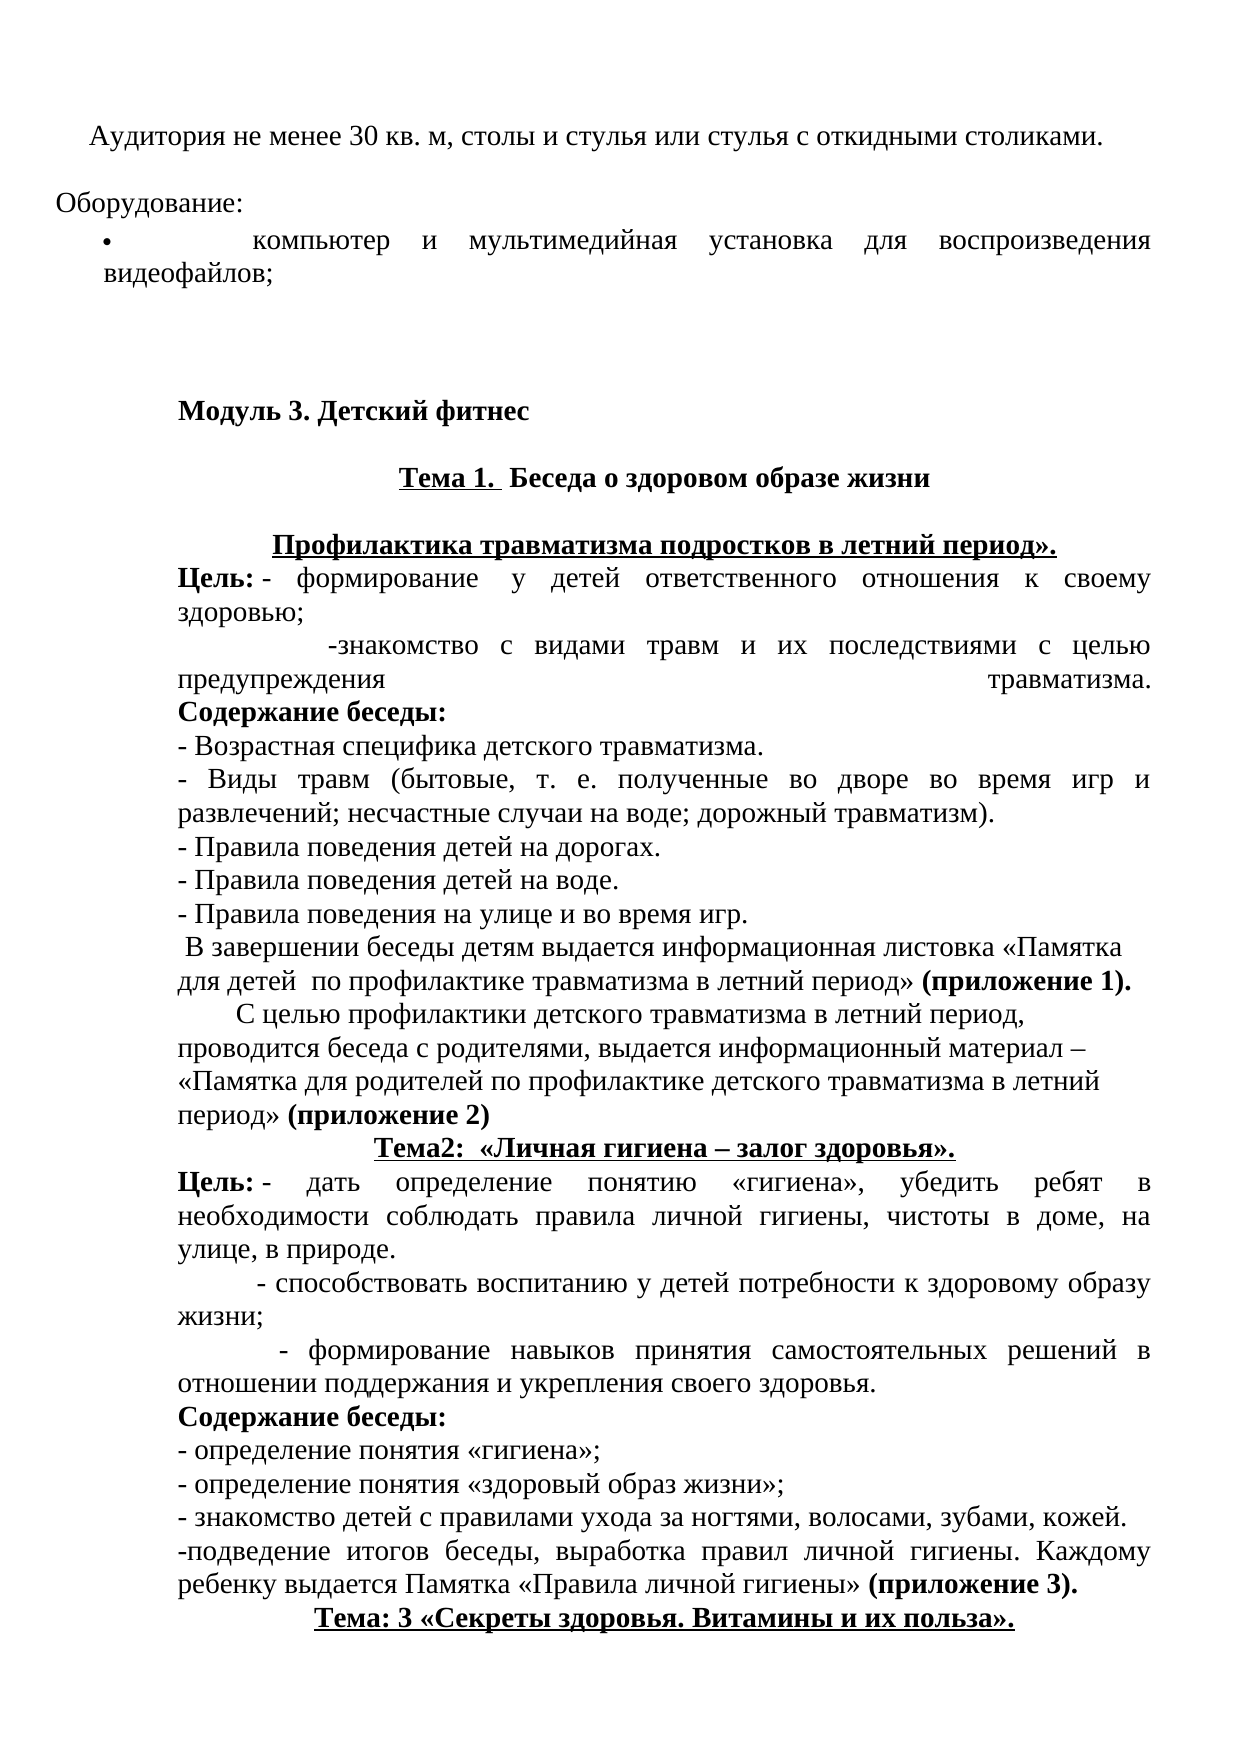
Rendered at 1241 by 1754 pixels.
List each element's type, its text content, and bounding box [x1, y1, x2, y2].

text Тема 1. Беседа о здоровом образе жизни [177, 460, 1152, 493]
text Оборудование: [55, 185, 1152, 219]
text Тема2: «Личная гигиена – залог здоровья». [177, 1131, 1152, 1164]
text Профилактика травматизма подростков в летний период». [177, 527, 1152, 560]
text Цель: - дать определение понятию «гигиена», убедить ребят в необходимости соблюдать правила личной гигиены, чистоты в доме, на улице, в природе. [177, 1164, 1152, 1265]
text -подведение итогов беседы, выработка правил личной гигиены. Каждому ребенку выдается Памятка «Правила личной гигиены» (приложение 3). [177, 1533, 1152, 1600]
text Модуль 3. Детский фитнес [178, 393, 1152, 426]
text - определение понятия «здоровый образ жизни»; [177, 1466, 1152, 1499]
text - знакомство детей с правилами ухода за ногтями, волосами, зубами, кожей. [177, 1499, 1152, 1533]
text - формирование навыков принятия самостоятельных решений в отношении поддержания и укрепления своего здоровья. [177, 1332, 1152, 1399]
text - Правила поведения детей на дорогах. [177, 829, 1152, 862]
text Содержание беседы: [177, 1399, 1152, 1432]
text - способствовать воспитанию у детей потребности к здоровому образу жизни; [177, 1265, 1152, 1332]
text - определение понятия «гигиена»; [177, 1432, 1152, 1466]
text Тема: 3 «Секреты здоровья. Витамины и их польза». [177, 1600, 1152, 1634]
text - Правила поведения на улице и во время игр. [177, 896, 1152, 929]
text - Возрастная специфика детского травматизма. [177, 728, 1152, 762]
text Аудитория не менее 30 кв. м, столы и стулья или стулья с откидными столиками. [89, 118, 1152, 152]
text - Правила поведения детей на воде. [177, 862, 1152, 896]
text В завершении беседы детям выдается информационная листовка «Памятка для детей по профилактике травматизма в летний период» (приложение 1). С целью профилактики детского травматизма в летний период, проводится беседа с родителями, выдается информационный материал – «Памятка для родителей по профилактике детского травматизма в летний период» (приложение 2) [177, 929, 1152, 1131]
list компьютер и мультимедийная установка для воспроизведения видеофайлов; [103, 222, 1152, 289]
text - Виды травм (бытовые, т. е. полученные во дворе во время игр и развлечений; несчастные случаи на воде; дорожный травматизм). [177, 762, 1152, 829]
text -знакомство с видами травм и их последствиями с целью предупреждения травматизма. Содержание беседы: [177, 627, 1152, 728]
text Цель: - формирование у детей ответственного отношения к своему здоровью; [177, 560, 1152, 627]
